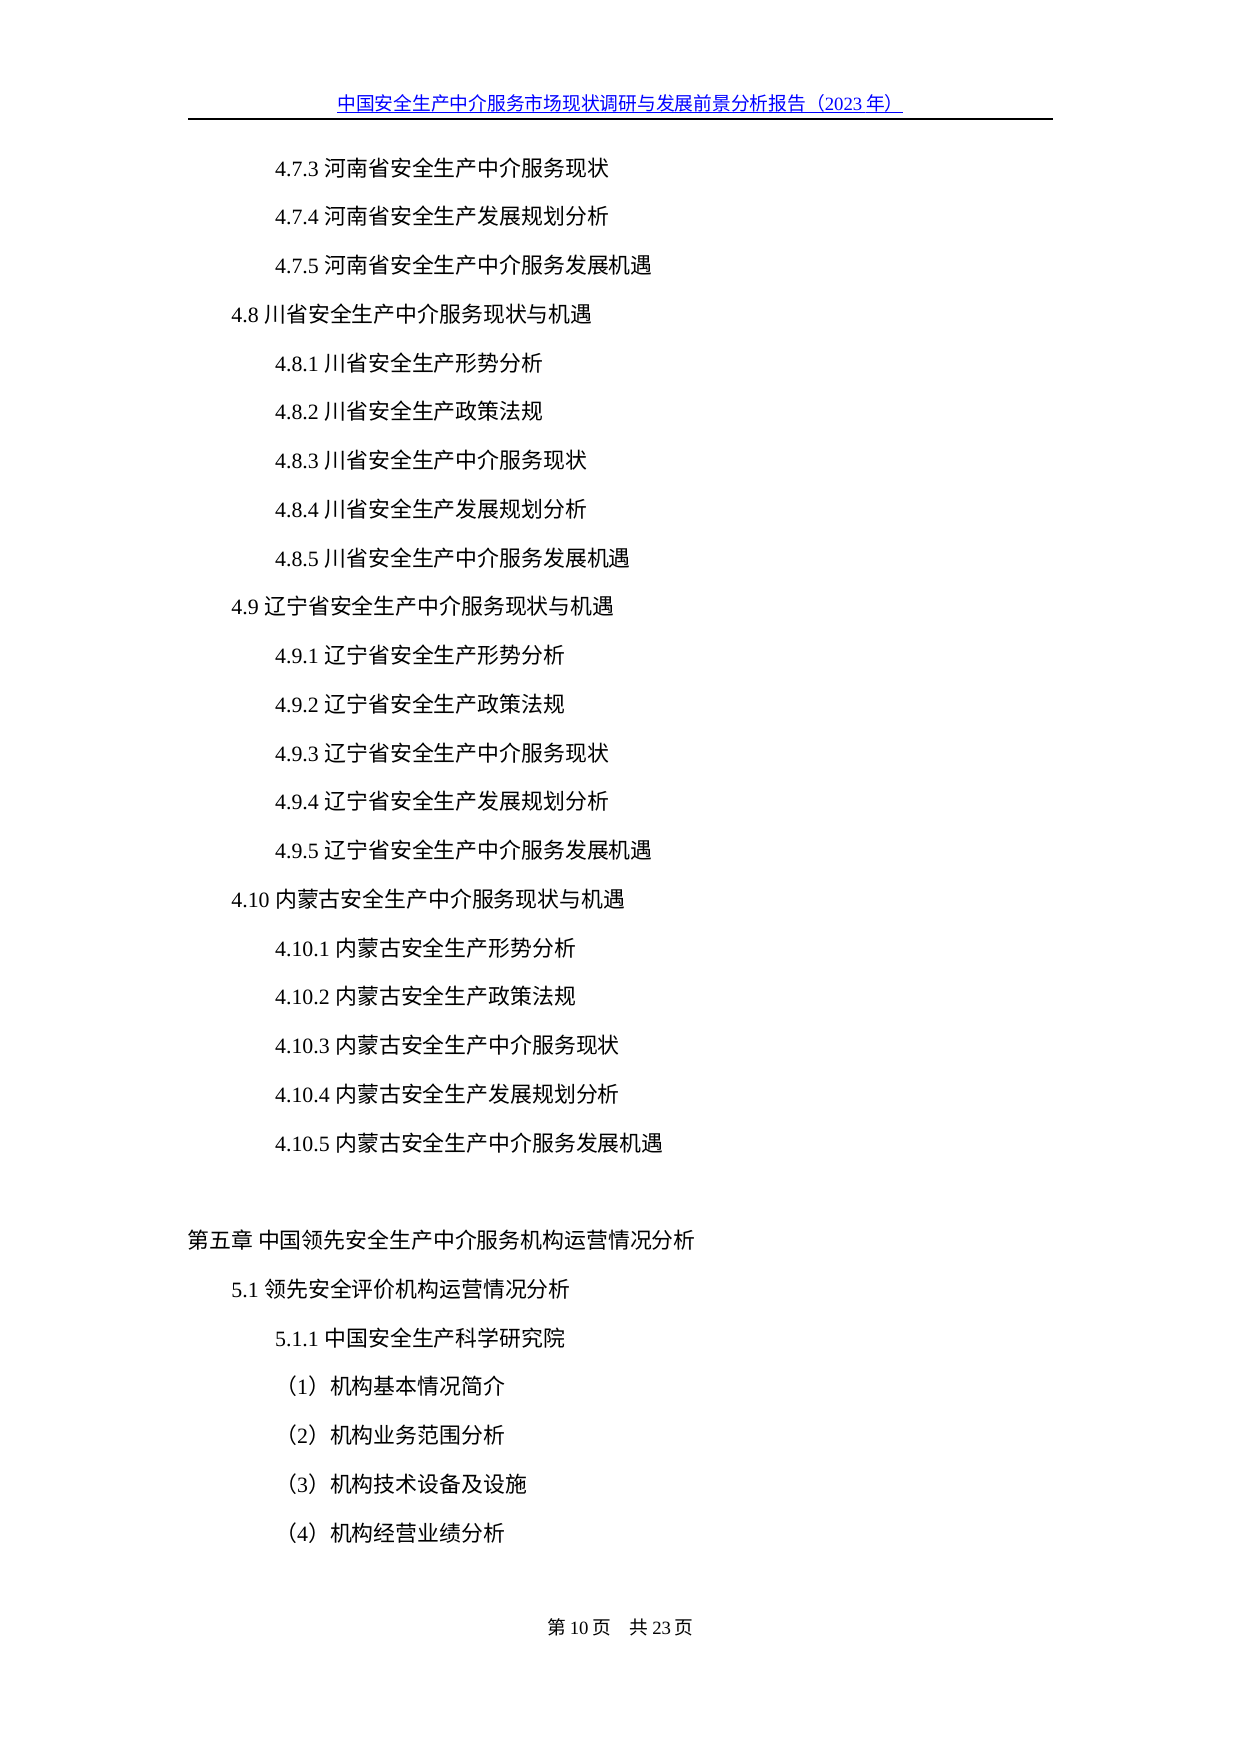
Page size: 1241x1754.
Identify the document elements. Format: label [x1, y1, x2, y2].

text [187, 150, 1053, 1548]
